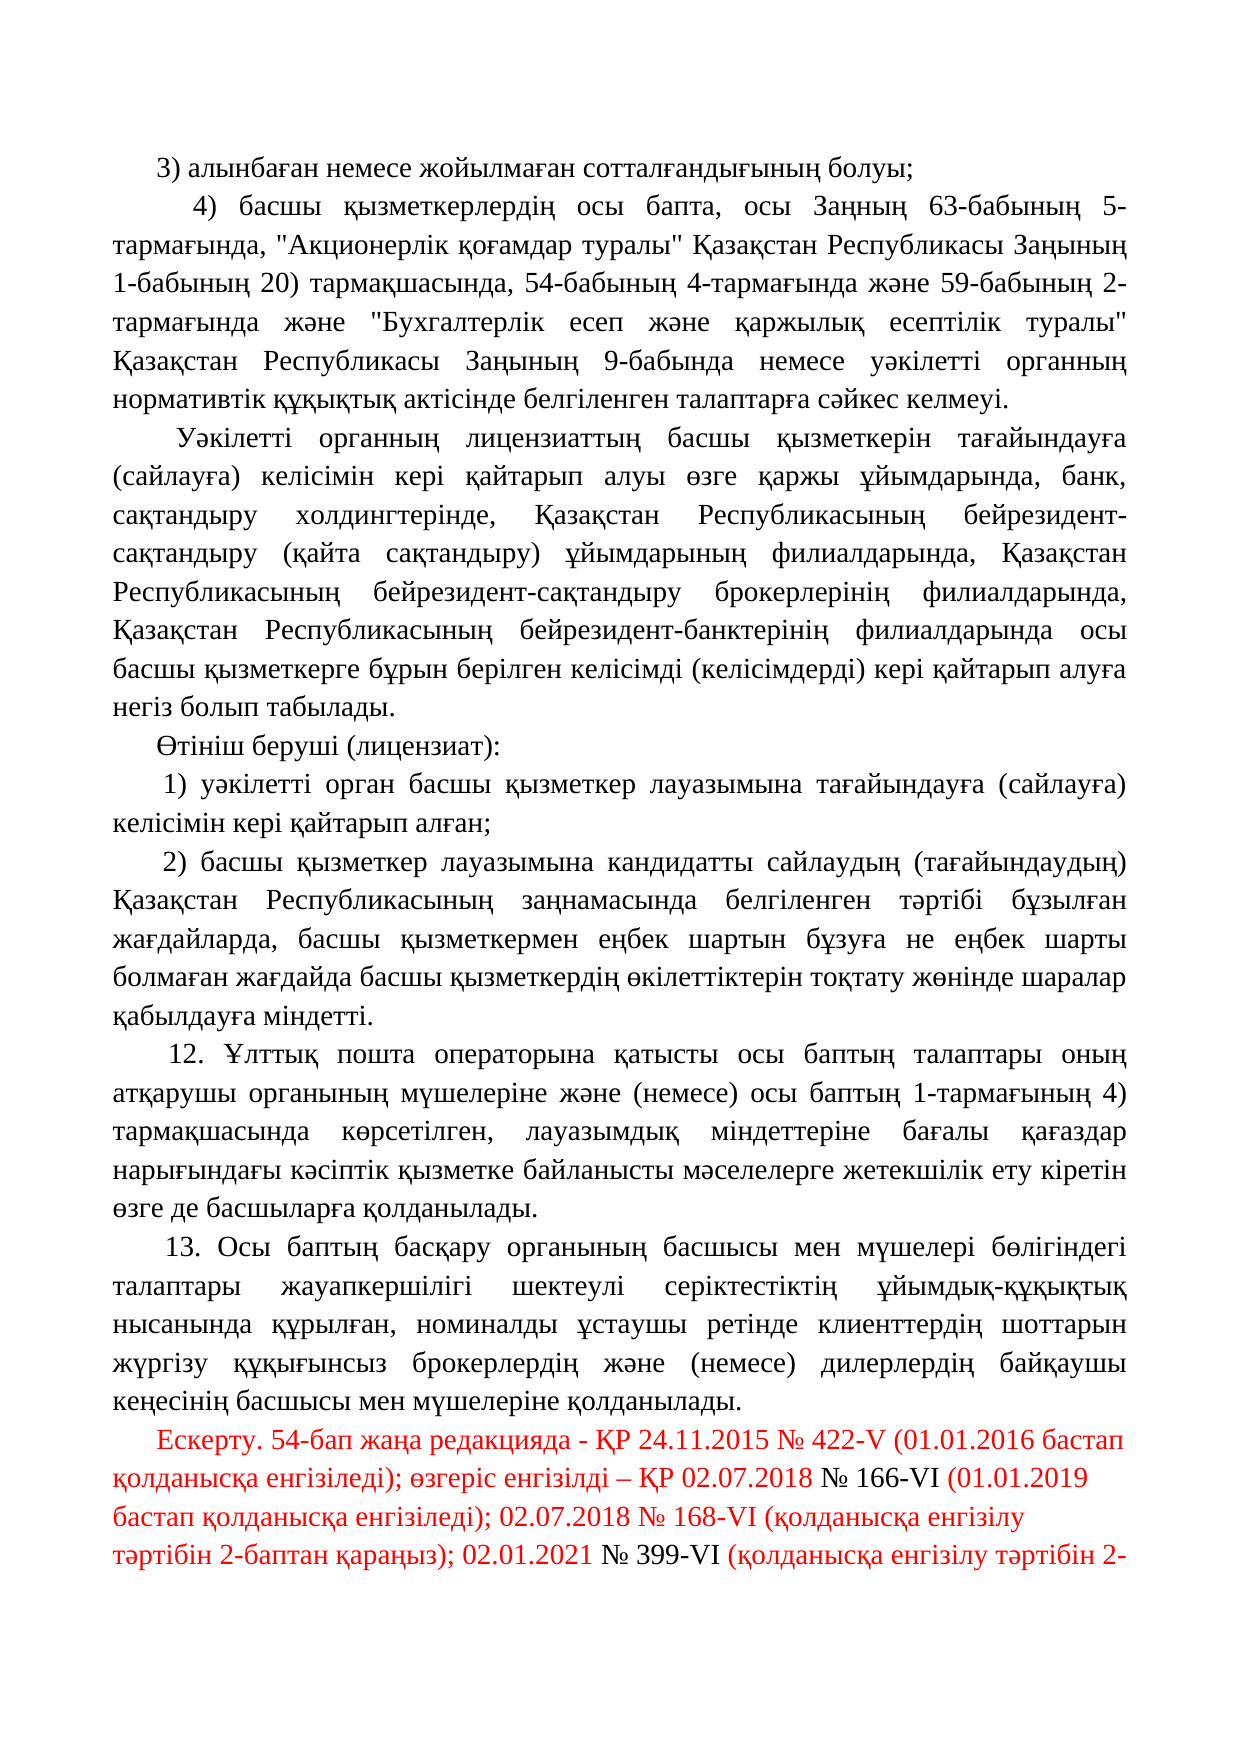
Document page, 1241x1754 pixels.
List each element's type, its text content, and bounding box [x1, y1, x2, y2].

text Уәкілетті органның лицензиаттың басшы қызметкерін тағайындауға (сайлауға) келісімін кері қайтарып алуы өзге қаржы ұйымдарында, банк, сақтандыру холдингтерінде, Қазақстан Республикасының бейрезидент-сақтандыру (қайта сақтандыру) ұйымдарының филиалдарында, Қазақстан Республикасының бейрезидент-сақтандыру брокерлерінің филиалдарында, Қазақстан Республикасының бейрезидент-банктерінің филиалдарында осы басшы қызметкерге бұрын берілген келісімді (келісімдерді) кері қайтарып алуға негіз болып табылады. [112, 420, 1128, 723]
text 12. Ұлттық пошта операторына қатысты осы баптың талаптары оның атқарушы органының мүшелеріне және (немесе) осы баптың 1-тармағының 4) тармақшасында көрсетілген, лауазымдық міндеттеріне бағалы қағаздар нарығындағы кәсіптік қызметке байланысты мәселелерге жетекшілік ету кіретін өзге де басшыларға қолданылады. [112, 1036, 1128, 1224]
text Өтініш беруші (лицензиат): [112, 728, 1128, 762]
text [112, 1422, 1128, 1571]
text 3) алынбаған немесе жойылмаған сотталғандығының болуы; [112, 150, 1128, 183]
text 1) уәкілетті орган басшы қызметкер лауазымына тағайындауға (сайлауға) келісімін кері қайтарып алған; [112, 767, 1128, 839]
text 4) басшы қызметкерлердің осы бапта, осы Заңның 63-бабының 5-тармағында, "Акционерлік қоғамдар туралы" Қазақстан Республикасы Заңының 1-бабының 20) тармақшасында, 54-бабының 4-тармағында және 59-бабының 2-тармағында және "Бухгалтерлік есеп және қаржылық есептілік туралы" Қазақстан Республикасы Заңының 9-бабында немесе уәкілетті органның нормативтік құқықтық актісінде белгіленген талаптарға сәйкес келмеуі. [112, 188, 1128, 415]
text 13. Осы баптың басқару органының басшысы мен мүшелері бөлігіндегі талаптары жауапкершілігі шектеулі серіктестіктің ұйымдық-құқықтық нысанында құрылған, номиналды ұстаушы ретінде клиенттердің шоттарын жүргізу құқығынсыз брокерлердің және (немесе) дилерлердің байқаушы кеңесінің басшысы мен мүшелеріне қолданылады. [112, 1229, 1128, 1417]
text 2) басшы қызметкер лауазымына кандидатты сайлаудың (тағайындаудың) Қазақстан Республикасының заңнамасында белгіленген тәртібі бұзылған жағдайларда, басшы қызметкермен еңбек шартын бұзуға не еңбек шарты болмаған жағдайда басшы қызметкердің өкілеттіктерін тоқтату жөнінде шаралар қабылдауға міндетті. [112, 844, 1128, 1031]
